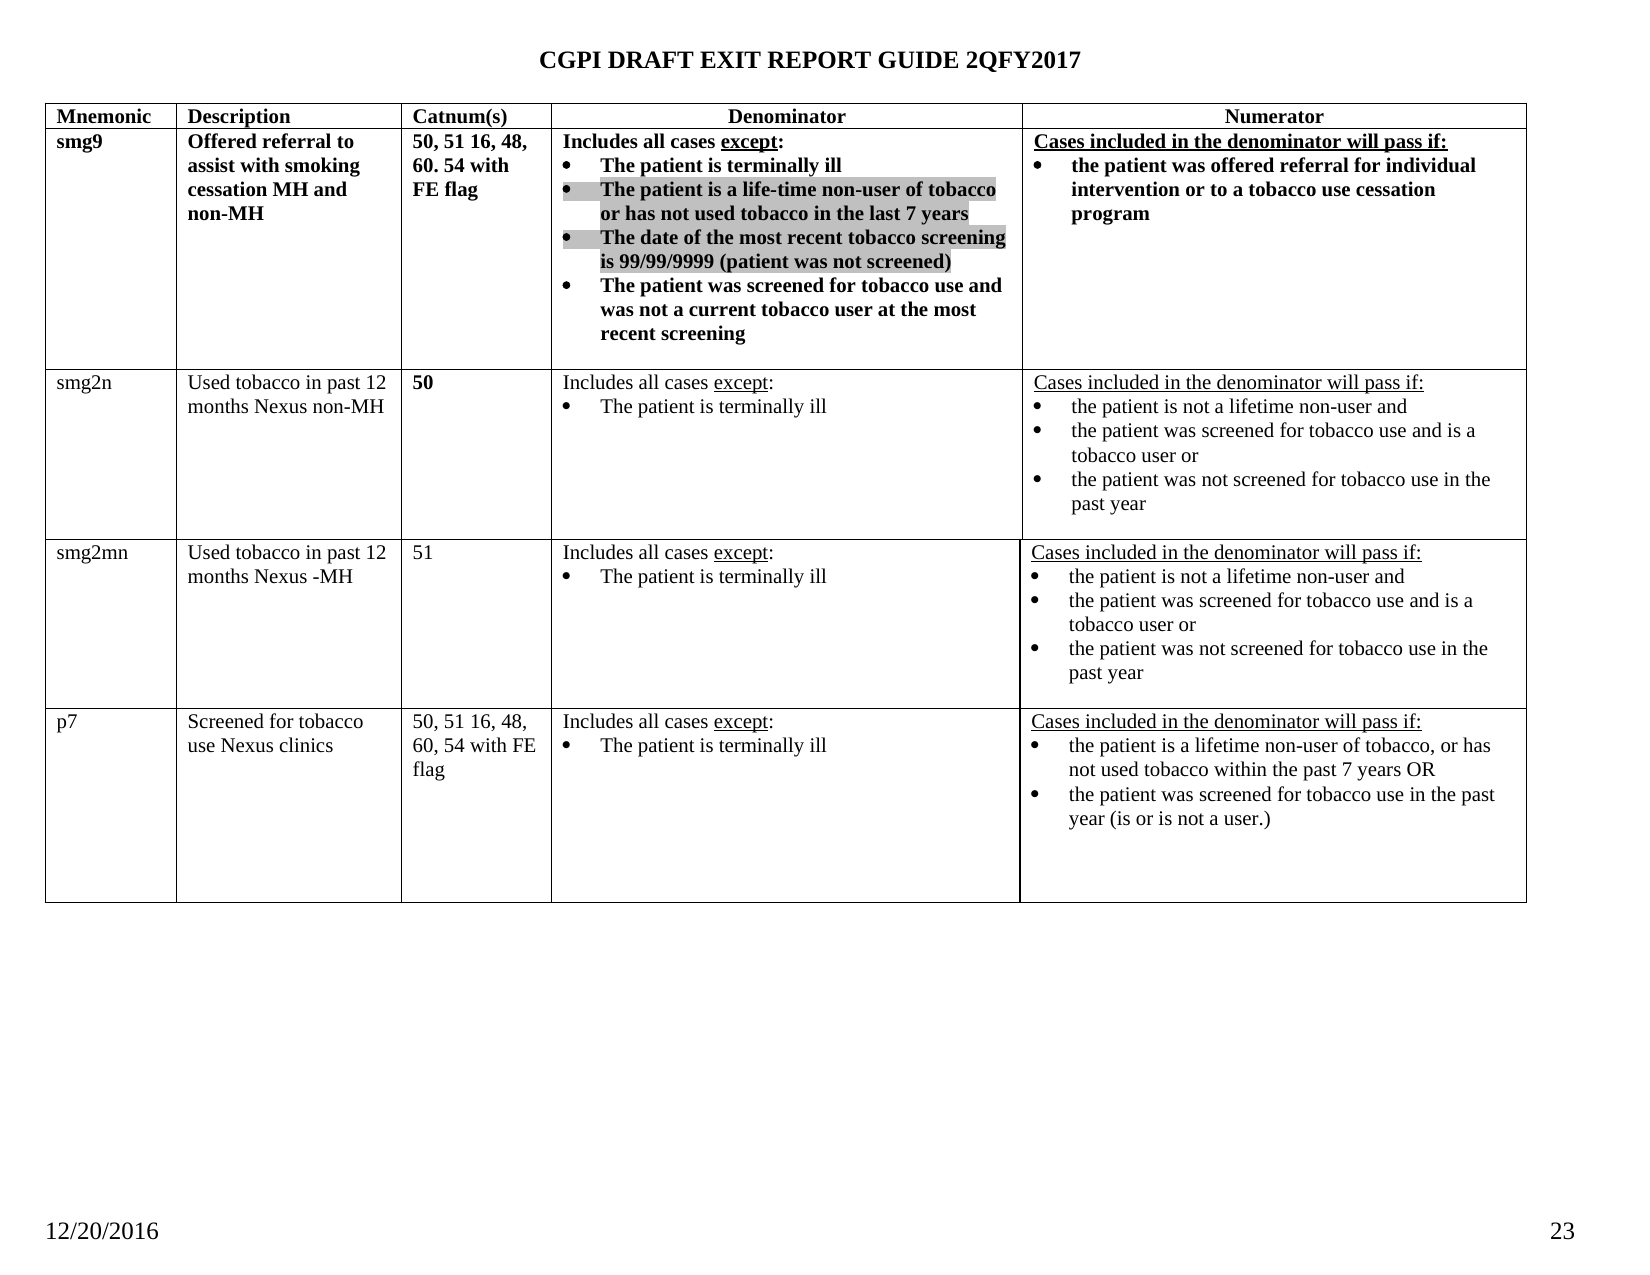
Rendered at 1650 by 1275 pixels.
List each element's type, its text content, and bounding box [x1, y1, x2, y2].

table_cell Offered referral to assist with smoking cessation MH and non-MH [177, 129, 401, 369]
table_header Catnum(s) [402, 104, 551, 128]
table_cell Includes all cases except: The patient is terminally ill [552, 540, 1019, 708]
table_cell Screened for tobacco use Nexus clinics [177, 709, 401, 902]
table_header Denominator [552, 104, 1022, 128]
table_header Description [177, 104, 401, 128]
table_cell Used tobacco in past 12 months Nexus non-MH [177, 370, 401, 539]
table_header Numerator [1023, 104, 1526, 128]
table_cell smg9 [46, 129, 176, 369]
table_cell 51 [402, 540, 551, 708]
table_cell Cases included in the denominator will pass if: the patient was offered referral for individual intervention or to a tobacco use cessation program [1023, 129, 1526, 369]
table_cell Cases included in the denominator will pass if: the patient is a lifetime non-user of tobacco, or has not used tobacco within the past 7 years OR the patient was screened for tobacco use in the past year (is or is not a user.) [1021, 709, 1526, 902]
table_cell Cases included in the denominator will pass if: the patient is not a lifetime non-user and the patient was screened for tobacco use and is a tobacco user or the patient was not screened for tobacco use in the past year [1021, 540, 1526, 708]
table_cell 50 [402, 370, 551, 539]
table_cell Used tobacco in past 12 months Nexus -MH [177, 540, 401, 708]
table_cell 50, 51 16, 48, 60. 54 with FE flag [402, 129, 551, 369]
table_cell smg2n [46, 370, 176, 539]
table_cell smg2mn [46, 540, 176, 708]
table_cell Includes all cases except: The patient is terminally ill [552, 709, 1019, 902]
table_cell Includes all cases except: The patient is terminally ill The patient is a life-time non-user of tobacco or has not used tobacco in the last 7 years The date of the most recent tobacco screening is 99/99/9999 (patient was not screened) The patient was screened for tobacco use and was not a current tobacco user at the most recent screening [552, 129, 1022, 369]
table_cell p7 [46, 709, 176, 902]
table_cell 50, 51 16, 48, 60, 54 with FE flag [402, 709, 551, 902]
table_cell Includes all cases except: The patient is terminally ill [552, 370, 1022, 539]
table_header Mnemonic [46, 104, 176, 128]
table_cell Cases included in the denominator will pass if: the patient is not a lifetime non-user and the patient was screened for tobacco use and is a tobacco user or the patient was not screened for tobacco use in the past year [1023, 370, 1526, 539]
